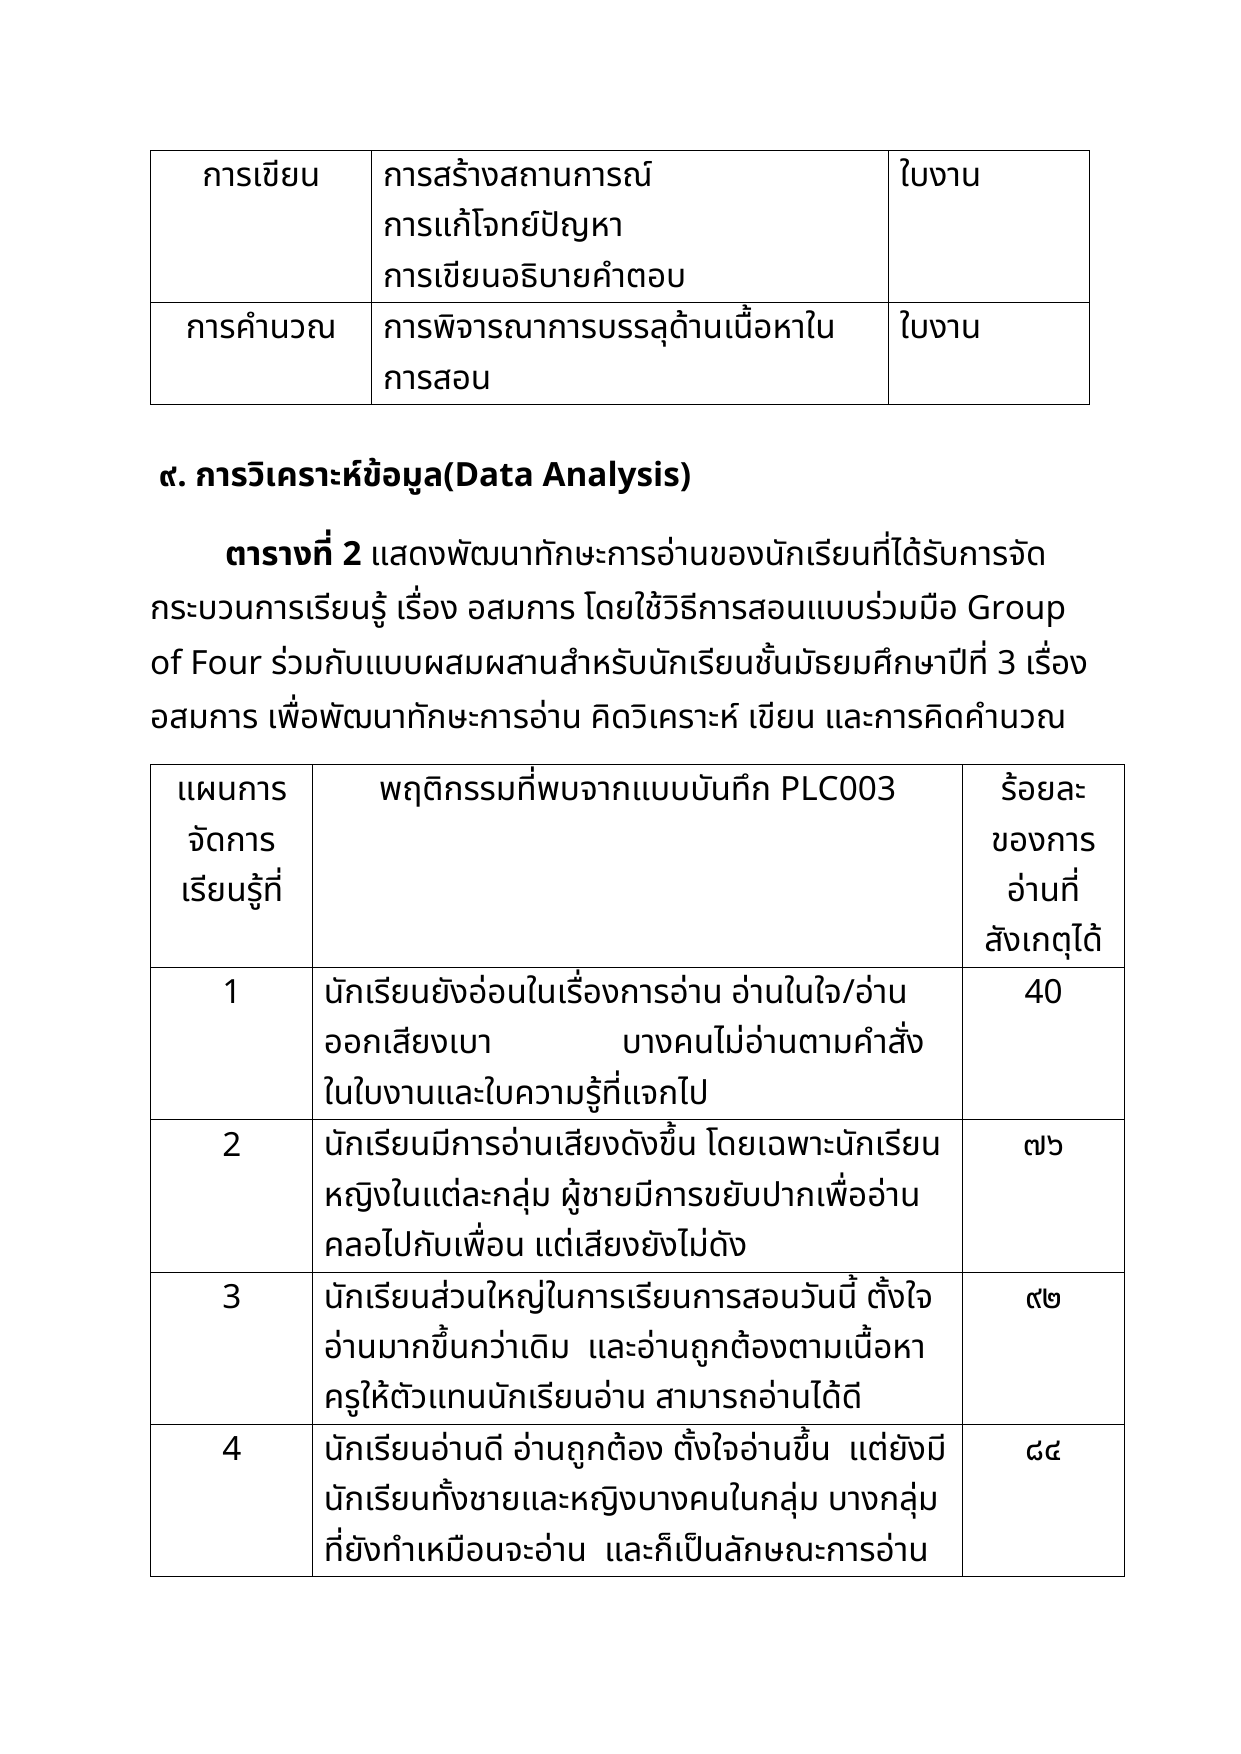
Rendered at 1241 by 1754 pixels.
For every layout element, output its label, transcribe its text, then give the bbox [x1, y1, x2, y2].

table_cell 3 [151, 1273, 312, 1424]
text ๙. การวิเคราะห์ข้อมูล(Data Analysis) [150, 451, 1090, 501]
text ตารางที่ 2 แสดงพัฒนาทักษะการอ่านของนักเรียนที่ได้รับการจัดกระบวนการเรียนรู้ เรื่อง อสมการ โดยใช้วิธีการสอนแบบร่วมมือ Group of Four ร่วมกับแบบผสมผสานสำหรับนักเรียนชั้นมัธยมศึกษาปีที่ 3 เรื่อง อสมการ เพื่อพัฒนาทักษะการอ่าน คิดวิเคราะห์ เขียน และการคิดคำนวณ [150, 529, 1090, 743]
table_cell 1 [151, 968, 312, 1119]
table_cell ๘๔ [963, 1425, 1124, 1576]
table_header ร้อยละของการอ่านที่สังเกตุได้ [963, 765, 1124, 967]
table_cell ๗๖ [963, 1120, 1124, 1272]
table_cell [313, 1425, 962, 1576]
table_cell การสร้างสถานการณ์ การแก้โจทย์ปัญหา การเขียนอธิบายคำตอบ [372, 151, 888, 302]
table_cell การคำนวณ [151, 303, 371, 404]
table_header พฤติกรรมที่พบจากแบบบันทึก PLC003 [313, 765, 962, 967]
table_cell ๙๒ [963, 1273, 1124, 1424]
table_cell นักเรียนยังอ่อนในเรื่องการอ่าน อ่านในใจ/อ่านออกเสียงเบา บางคนไม่อ่านตามคำสั่งในใบงานและใบความรู้ที่แจกไป [313, 968, 962, 1119]
table_cell 4 [151, 1425, 312, 1576]
table_cell 40 [963, 968, 1124, 1119]
table_cell นักเรียนมีการอ่านเสียงดังขึ้น โดยเฉพาะนักเรียนหญิงในแต่ละกลุ่ม ผู้ชายมีการขยับปากเพื่ออ่านคลอไปกับเพื่อน แต่เสียงยังไม่ดัง [313, 1120, 962, 1272]
table_cell การพิจารณาการบรรลุด้านเนื้อหาในการสอน [372, 303, 888, 404]
table_cell ใบงาน [889, 303, 1089, 404]
table_cell นักเรียนส่วนใหญ่ในการเรียนการสอนวันนี้ ตั้งใจอ่านมากขึ้นกว่าเดิม และอ่านถูกต้องตามเนื้อหา ครูให้ตัวแทนนักเรียนอ่าน สามารถอ่านได้ดี [313, 1273, 962, 1424]
table_header แผนการจัดการเรียนรู้ที่ [151, 765, 312, 967]
table_cell 2 [151, 1120, 312, 1272]
table_cell การเขียน [151, 151, 371, 302]
table_cell ใบงาน [889, 151, 1089, 302]
